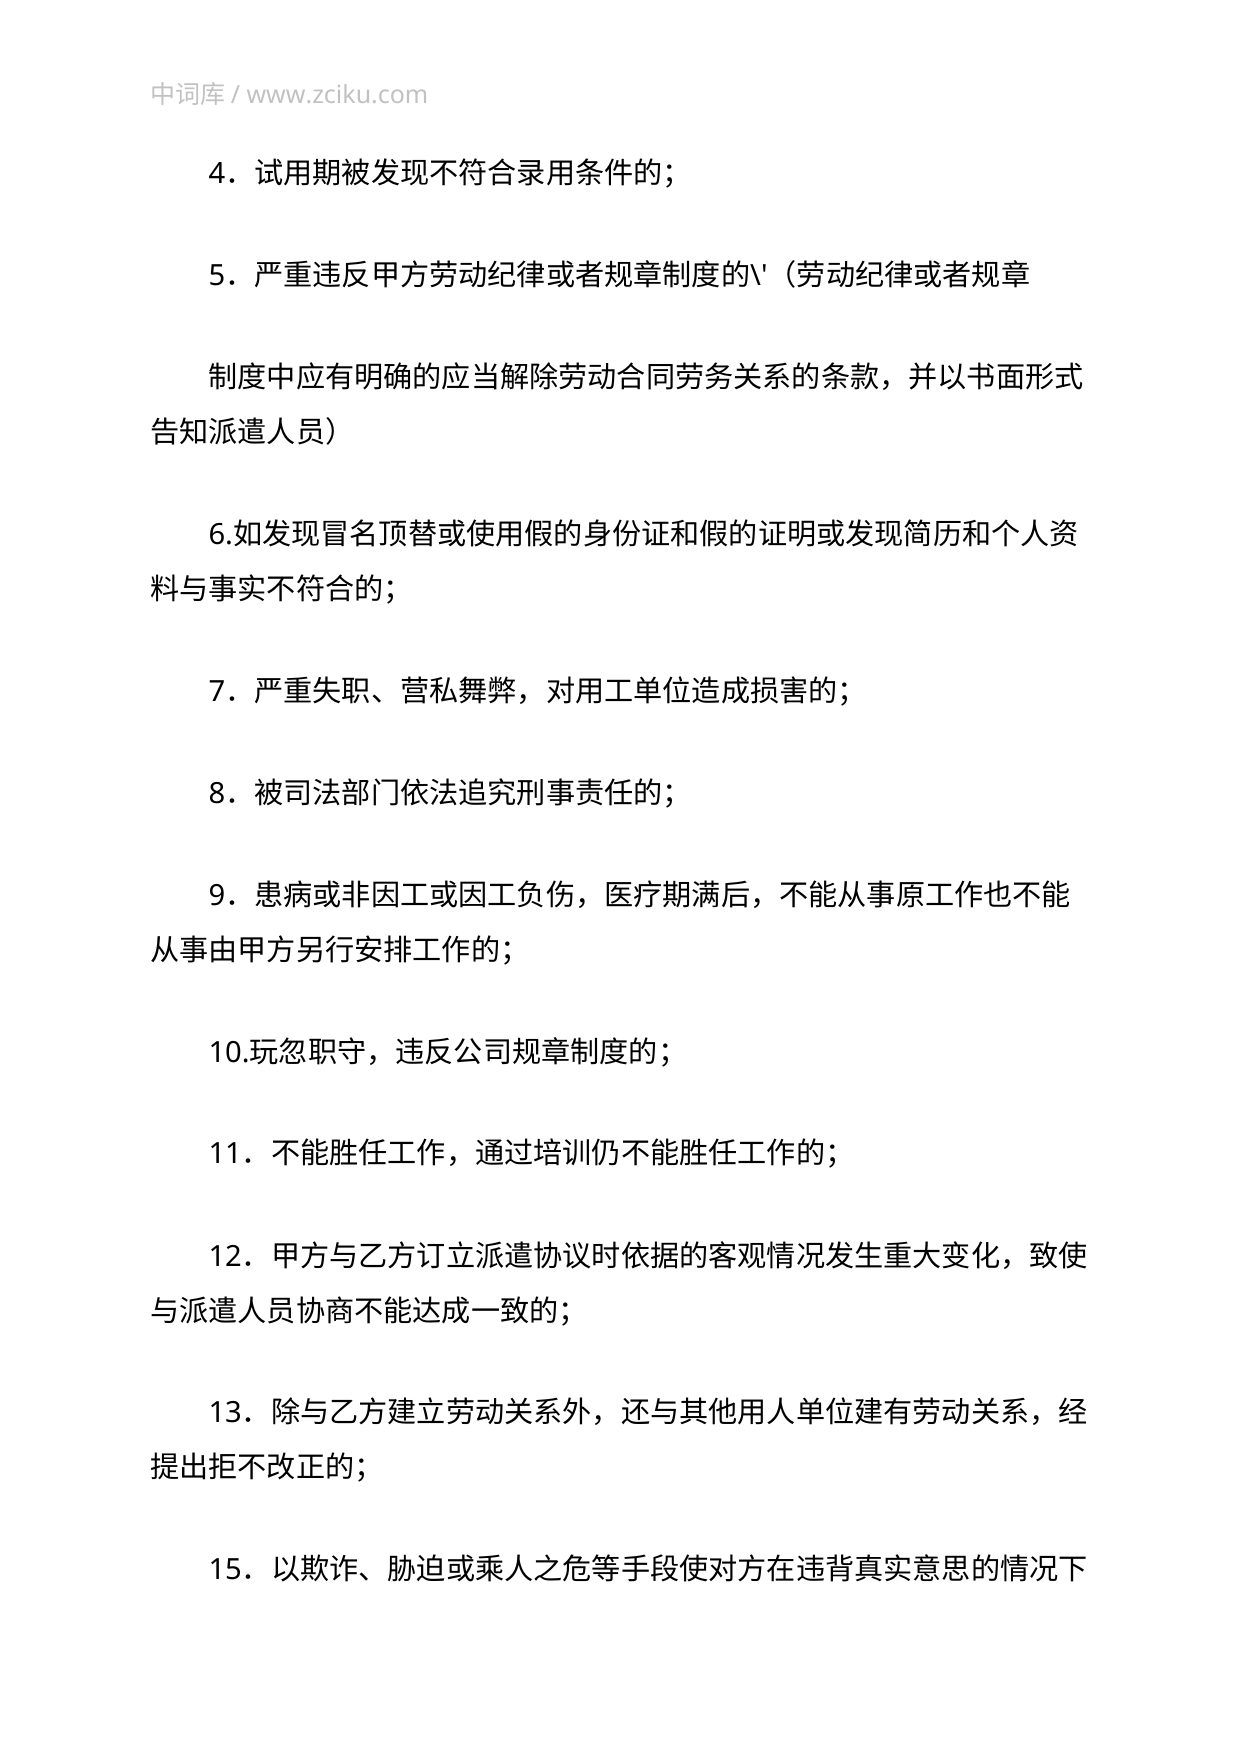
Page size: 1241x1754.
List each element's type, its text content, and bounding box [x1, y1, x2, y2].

text 9．患病或非因工或因工负伤，医疗期满后，不能从事原工作也不能从事由甲方另行安排工作的； [150, 871, 1090, 969]
text 7．严重失职、营私舞弊，对用工单位造成损害的； [150, 667, 1090, 710]
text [150, 1546, 1090, 1588]
text 12．甲方与乙方订立派遣协议时依据的客观情况发生重大变化，致使与派遣人员协商不能达成一致的； [150, 1232, 1090, 1329]
text 13．除与乙方建立劳动关系外，还与其他用人单位建有劳动关系，经提出拒不改正的； [150, 1389, 1090, 1486]
text 4．试用期被发现不符合录用条件的； [150, 150, 1090, 192]
text 11．不能胜任工作，通过培训仍不能胜任工作的； [150, 1130, 1090, 1172]
text 6.如发现冒名顶替或使用假的身份证和假的证明或发现简历和个人资料与事实不符合的； [150, 511, 1090, 608]
text 5．严重违反甲方劳动纪律或者规章制度的\'（劳动纪律或者规章 [150, 252, 1090, 294]
text 8．被司法部门依法追究刑事责任的； [150, 769, 1090, 812]
text 10.玩忽职守，违反公司规章制度的； [150, 1028, 1090, 1071]
text 制度中应有明确的应当解除劳动合同劳务关系的条款，并以书面形式告知派遣人员） [150, 354, 1090, 451]
